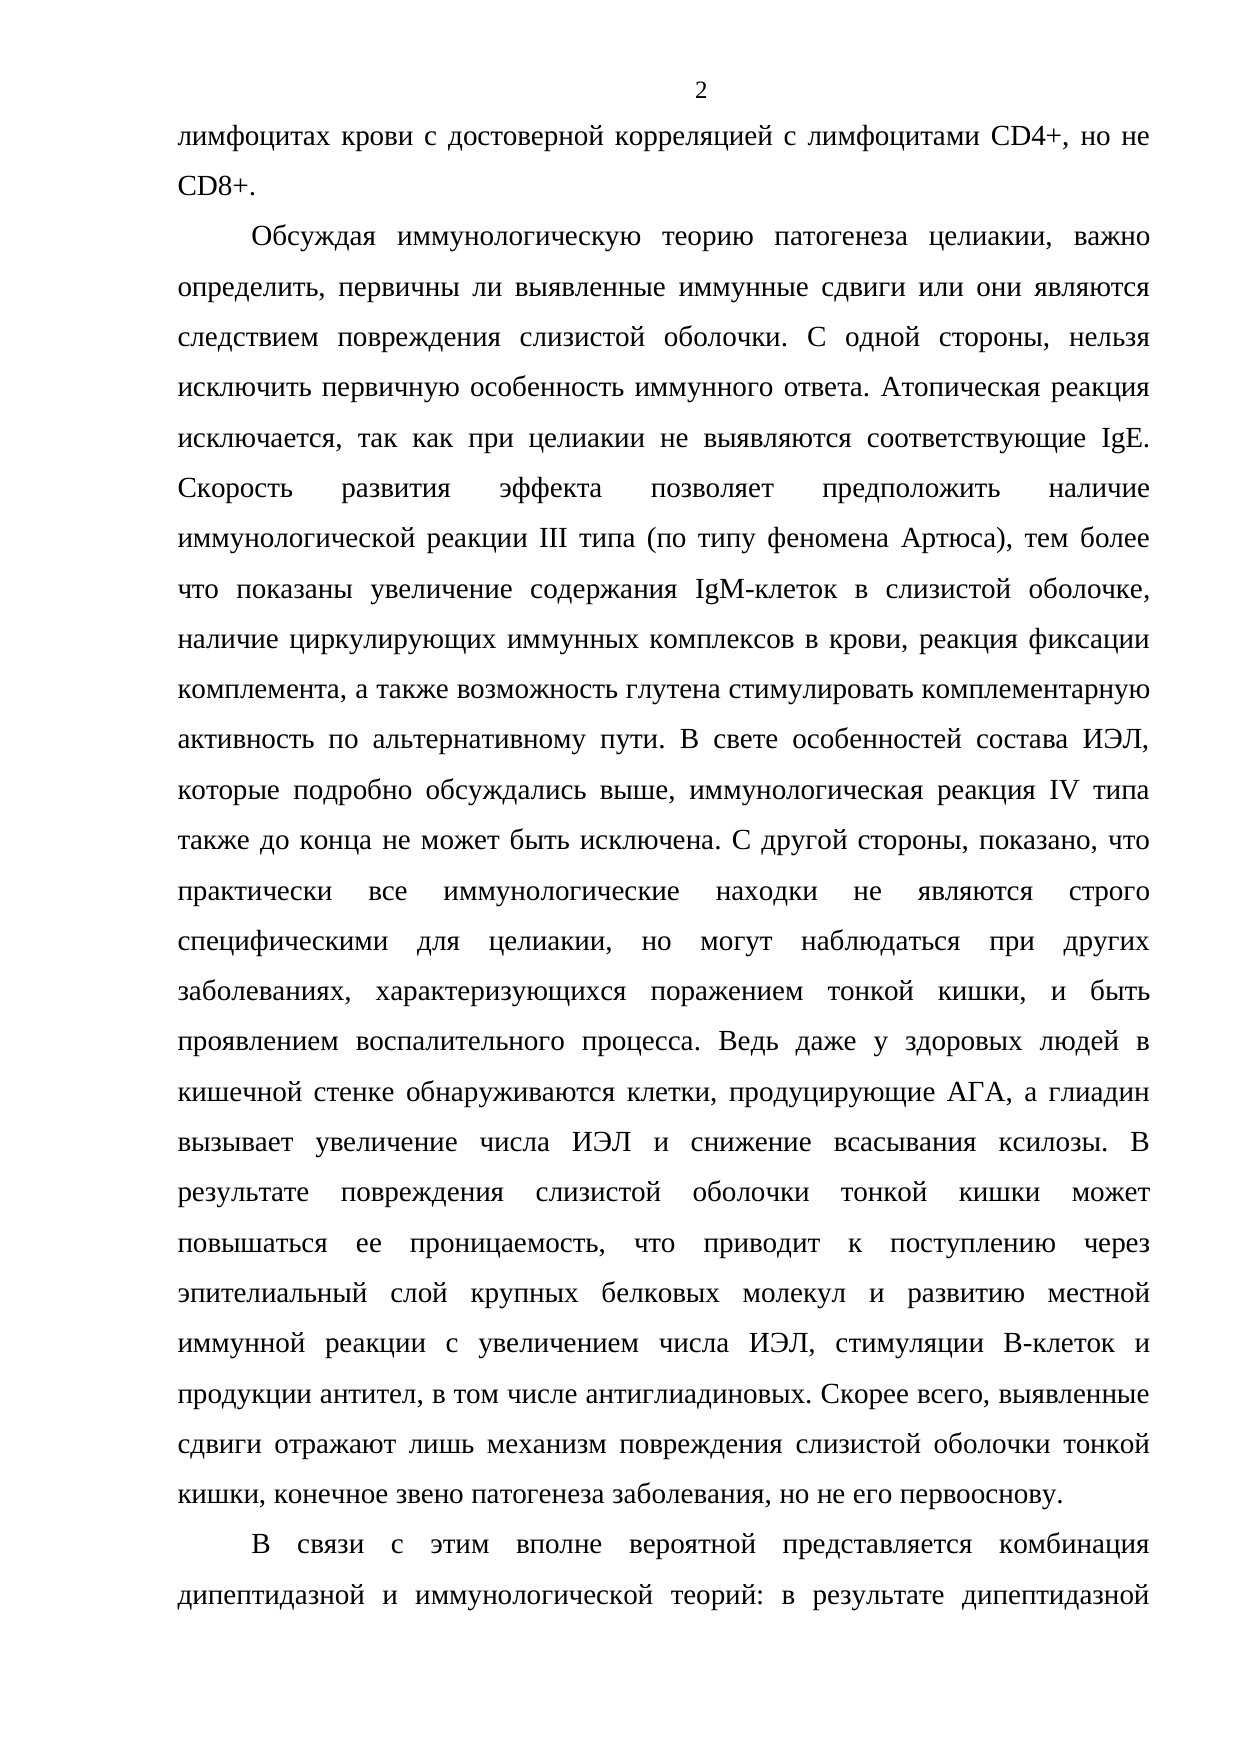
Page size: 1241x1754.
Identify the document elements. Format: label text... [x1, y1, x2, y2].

text Обсуждая иммунологическую теорию патогенеза целиакии, важно определить, первичны ли выявленные иммунные сдвиги или они являются следствием повреждения слизистой оболочки. С одной стороны, нельзя исключить первичную особенность иммунного ответа. Атопическая реакция исключается, так как при целиакии не выявляются соответствующие IgE. Скорость развития эффекта позволяет предположить наличие иммунологической реакции III типа (по типу феномена Артюса), тем более что показаны увеличение содержания IgM-клеток в слизистой оболочке, наличие циркулирующих иммунных комплексов в крови, реакция фиксации комплемента, а также возможность глутена стимулировать комплементарную активность по альтернативному пути. В свете особенностей состава ИЭЛ, которые подробно обсуждались выше, иммунологическая реакция IV типа также до конца не может быть исключена. С другой стороны, показано, что практически все иммунологические находки не являются строго специфическими для целиакии, но могут наблюдаться при других заболеваниях, характеризующихся поражением тонкой кишки, и быть проявлением воспалительного процесса. Ведь даже у здоровых людей в кишечной стенке обнаруживаются клетки, продуцирующие АГА, а глиадин вызывает увеличение числа ИЭЛ и снижение всасывания ксилозы. В результате повреждения слизистой оболочки тонкой кишки может повышаться ее проницаемость, что приводит к поступлению через эпителиальный слой крупных белковых молекул и развитию местной иммунной реакции с увеличением числа ИЭЛ, стимуляции В-клеток и продукции антител, в том числе антиглиадиновых. Скорее всего, выявленные сдвиги отражают лишь механизм повреждения слизистой оболочки тонкой кишки, конечное звено патогенеза заболевания, но не его первооснову. [177, 219, 1151, 1510]
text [177, 1527, 1150, 1611]
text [177, 118, 1151, 202]
